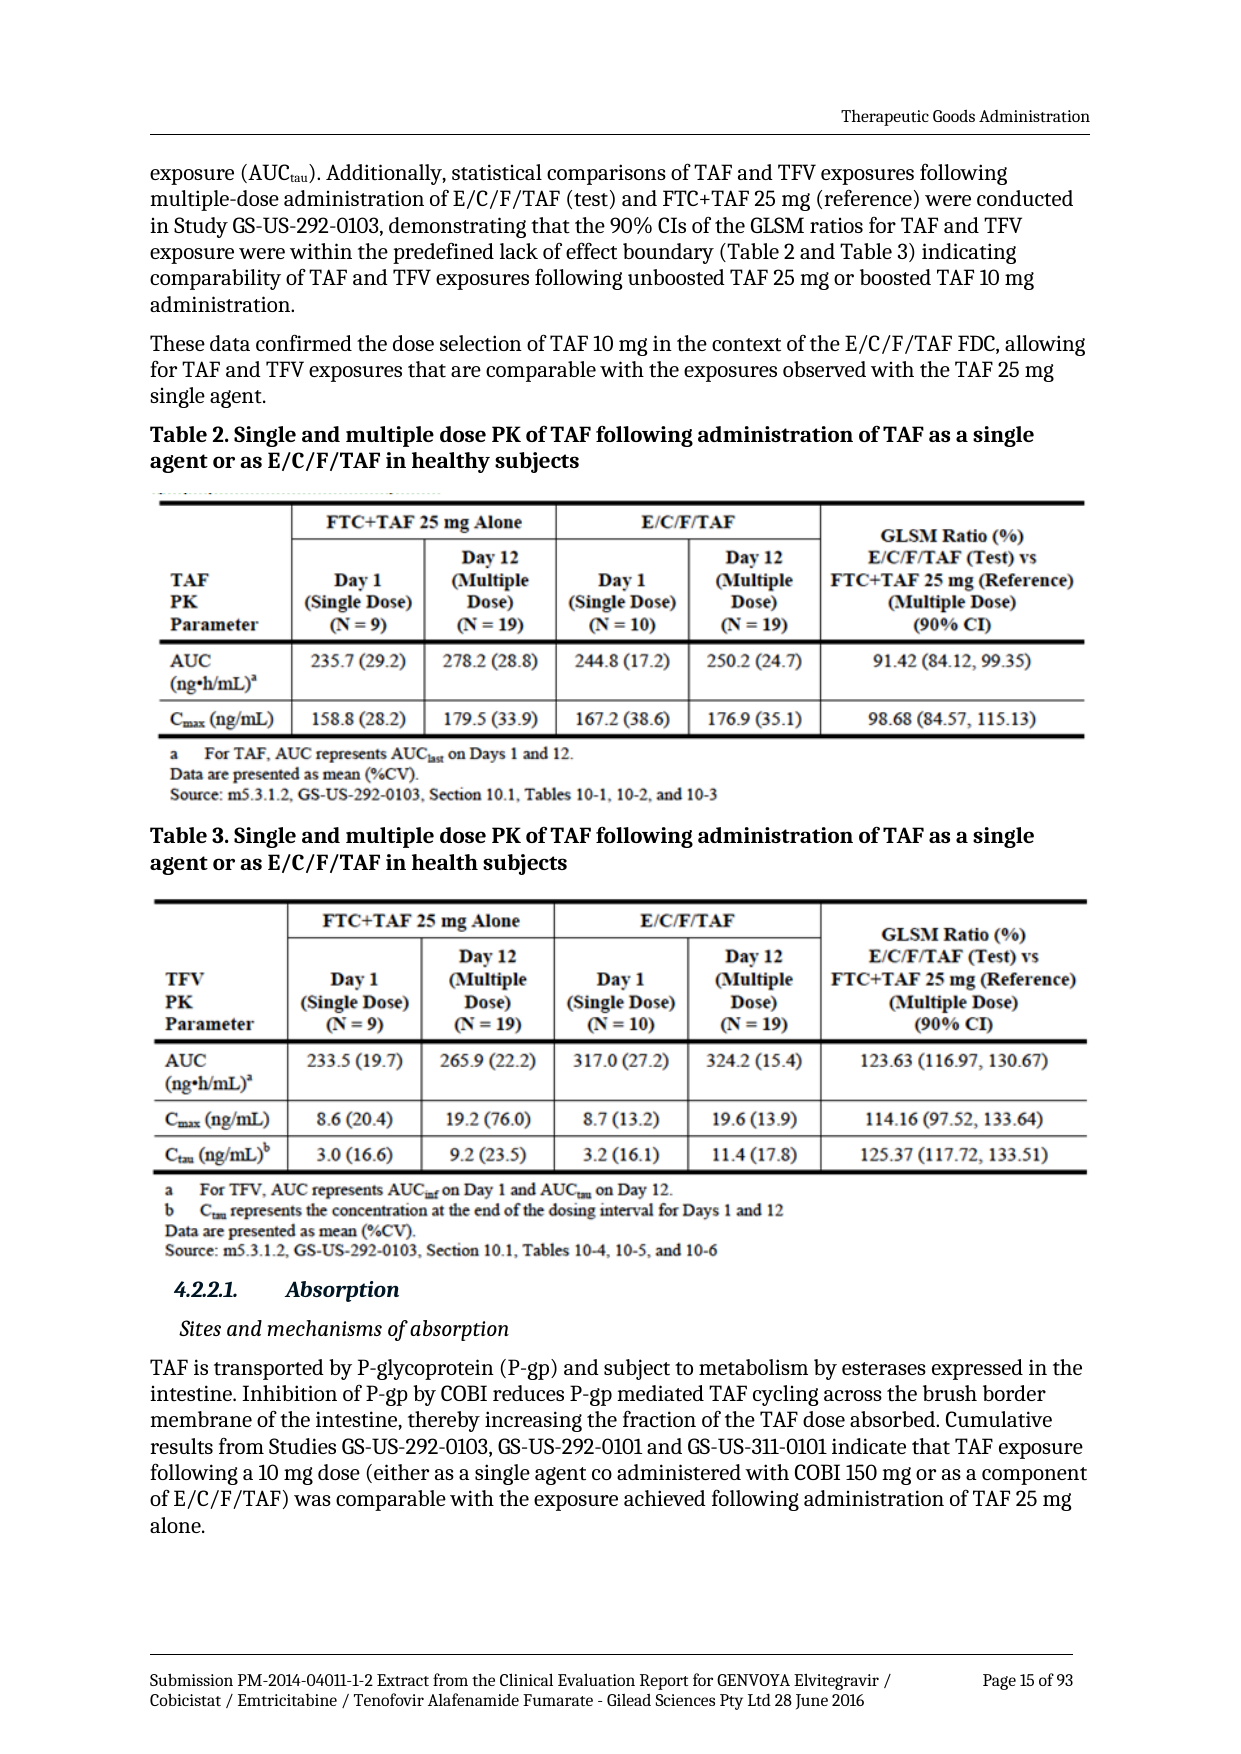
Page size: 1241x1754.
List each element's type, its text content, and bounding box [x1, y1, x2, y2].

picture [150, 493, 1091, 811]
text TAF is transported by P-glycoprotein (P-gp) and subject to metabolism by esterases expressed in the intestine. Inhibition of P-gp by COBI reduces P-gp mediated TAF cycling across the brush border membrane of the intestine, thereby increasing the fraction of the TAF dose absorbed. Cumulative results from Studies GS-US-292-0103, GS-US-292-0101 and GS-US-311-0101 indicate that TAF exposure following a 10 mg dose (either as a single agent co administered with COBI 150 mg or as a component of E/C/F/TAF) was comparable with the exposure achieved following administration of TAF 25 mg alone. [150, 1354, 1090, 1539]
subtitle Sites and mechanisms of absorption [179, 1316, 1090, 1342]
text These data confirmed the dose selection of TAF 10 mg in the context of the E/C/F/TAF FDC, allowing for TAF and TFV exposures that are comparable with the exposures observed with the TAF 25 mg single agent. [150, 330, 1090, 409]
title Table 2. Single and multiple dose PK of TAF following administration of TAF as a single agent or as E/C/F/TAF in healthy subjects [150, 422, 1090, 474]
title Table 3. Single and multiple dose PK of TAF following administration of TAF as a single agent or as E/C/F/TAF in health subjects [150, 823, 1090, 876]
picture [150, 894, 1091, 1265]
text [150, 160, 1090, 318]
subtitle Absorption [174, 1277, 1090, 1303]
